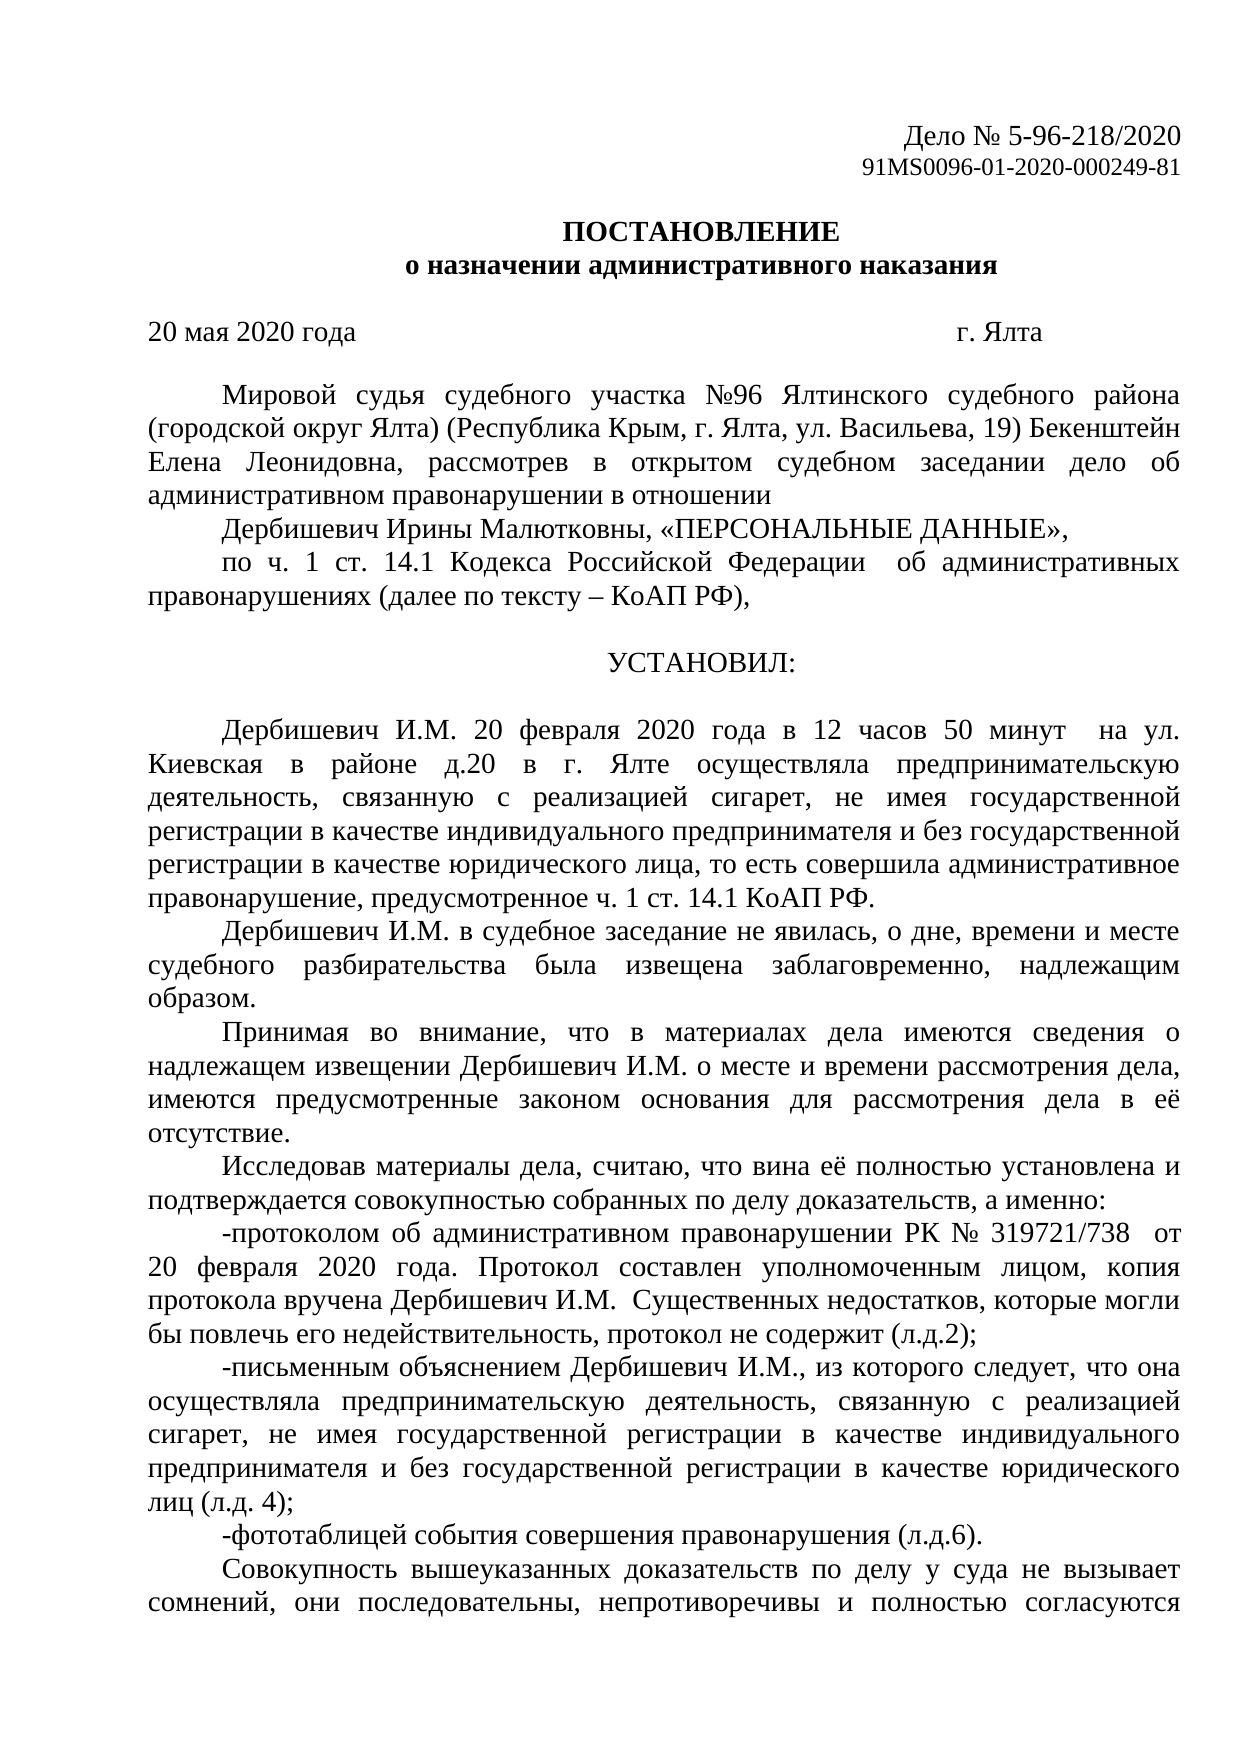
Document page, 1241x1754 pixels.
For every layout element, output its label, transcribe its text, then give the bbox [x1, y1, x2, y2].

text УСТАНОВИЛ: [148, 645, 1181, 679]
text Дербишевич И.М. в судебное заседание не явилась, о дне, времени и месте судебного разбирательства была извещена заблаговременно, надлежащим образом. [148, 913, 1181, 1014]
text о назначении административного наказания [148, 247, 1181, 281]
text -протоколом об административном правонарушении РК № 319721/738 от 20 февраля 2020 года. Протокол составлен уполномоченным лицом, копия протокола вручена Дербишевич И.М. Существенных недостатков, которые могли бы повлечь его недействительность, протокол не содержит (л.д.2); [148, 1215, 1181, 1349]
subtitle Дело № 5-96-218/2020 [148, 118, 1181, 152]
text Мировой судья судебного участка №96 Ялтинского судебного района (городской округ Ялта) (Республика Крым, г. Ялта, ул. Васильева, 19) Бекенштейн Елена Леонидовна, рассмотрев в открытом судебном заседании дело об административном правонарушении в отношении [148, 377, 1181, 511]
text Принимая во внимание, что в материалах дела имеются сведения о надлежащем извещении Дербишевич И.М. о месте и времени рассмотрения дела, имеются предусмотренные законом основания для рассмотрения дела в её отсутствие. Исследовав материалы дела, считаю, что вина её полностью установлена и подтверждается совокупностью собранных по делу доказательств, а именно: [148, 1014, 1181, 1215]
text Дербишевич Ирины Малютковны, «ПЕРСОНАЛЬНЫЕ ДАННЫЕ», [148, 511, 1181, 544]
text -письменным объяснением Дербишевич И.М., из которого следует, что она осуществляла предпринимательскую деятельность, связанную с реализацией сигарет, не имея государственной регистрации в качестве индивидуального предпринимателя и без государственной регистрации в качестве юридического лиц (л.д. 4); [148, 1349, 1181, 1517]
text 20 мая 2020 года г. Ялта [148, 314, 1181, 348]
text ПОСТАНОВЛЕНИЕ [148, 214, 1181, 247]
text Дербишевич И.М. 20 февраля 2020 года в 12 часов 50 минут на ул. Киевская в районе д.20 в г. Ялте осуществляла предпринимательскую деятельность, связанную с реализацией сигарет, не имея государственной регистрации в качестве индивидуального предпринимателя и без государственной регистрации в качестве юридического лица, то есть совершила административное правонарушение, предусмотренное ч. 1 ст. 14.1 КоАП РФ. [148, 712, 1181, 913]
text -фототаблицей события совершения правонарушения (л.д.6). [148, 1517, 1181, 1551]
text по ч. 1 ст. 14.1 Кодекса Российской Федерации об административных правонарушениях (далее по тексту – КоАП РФ), [148, 544, 1181, 612]
text 91МS0096-01-2020-000249-81 [148, 152, 1181, 180]
